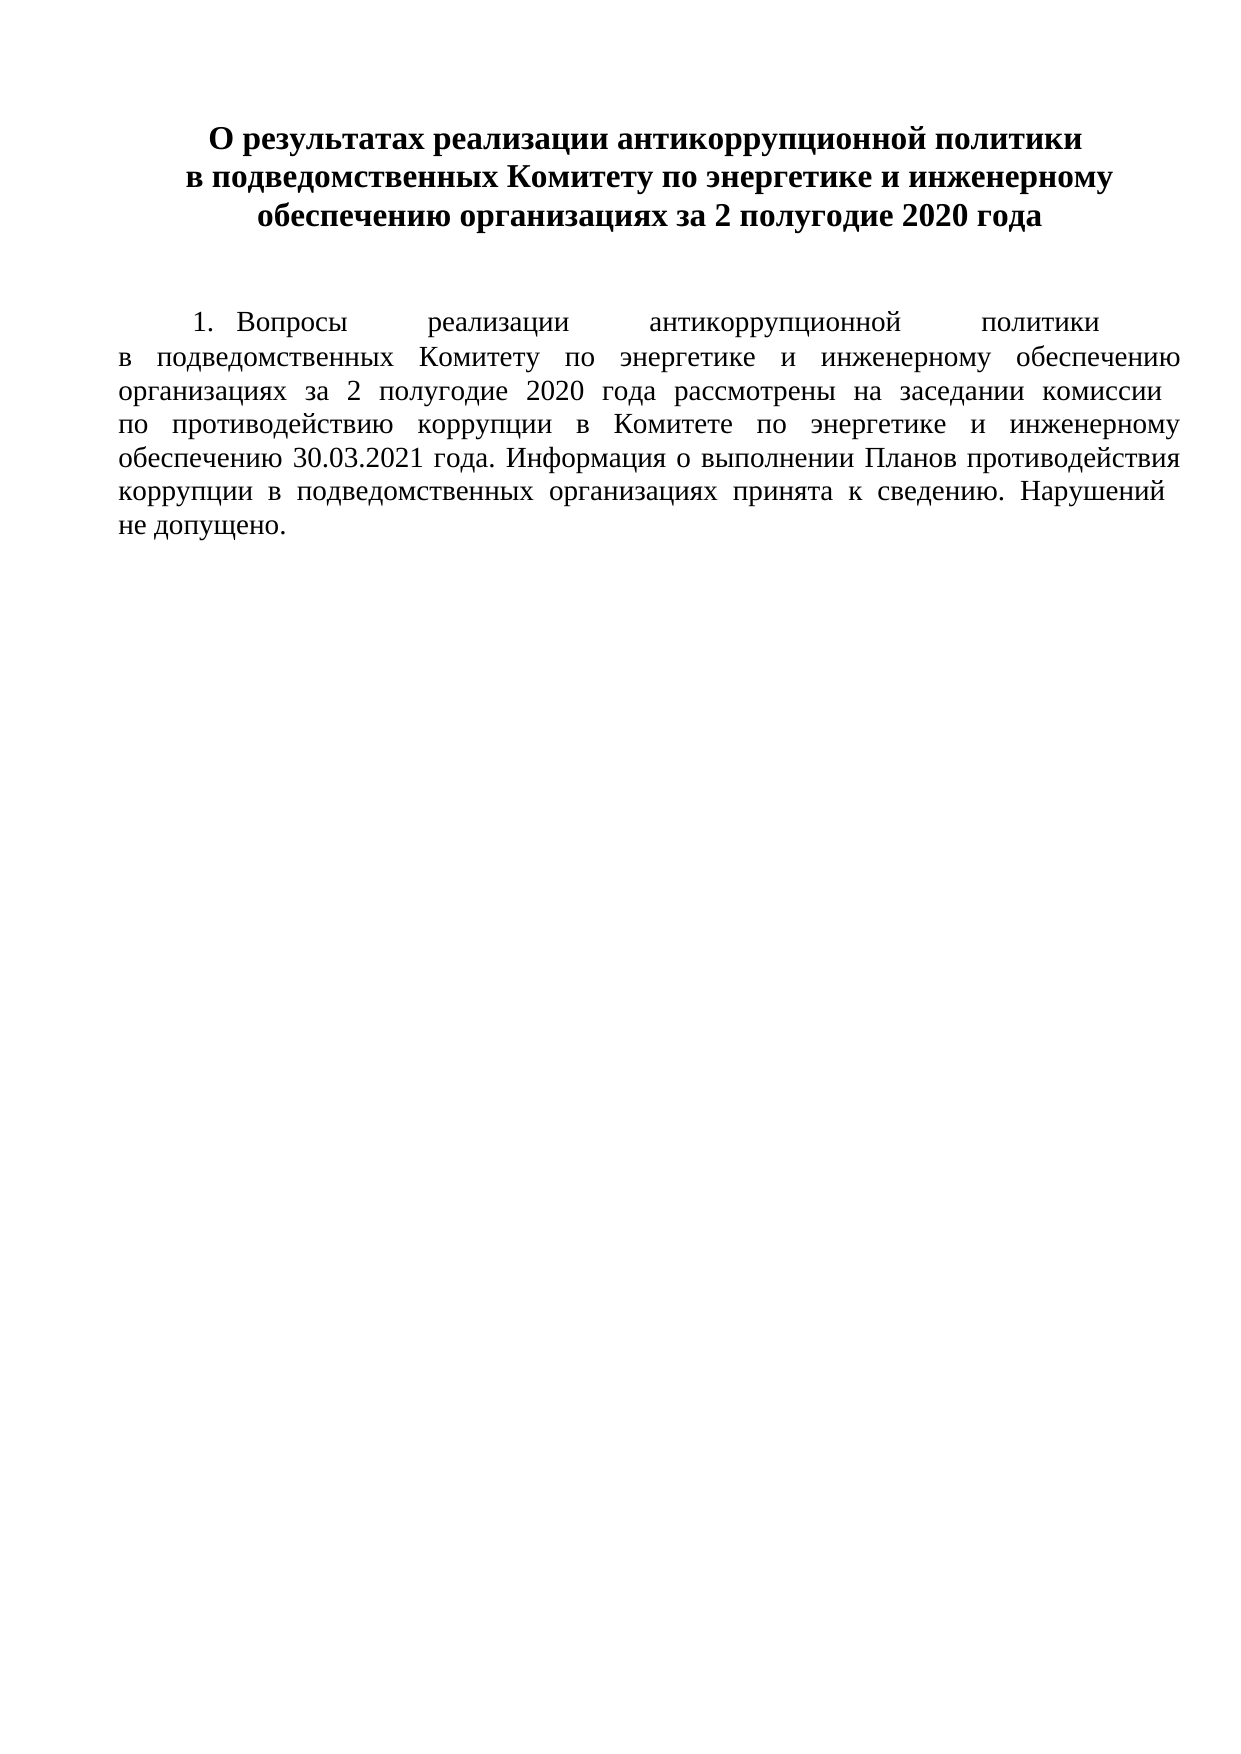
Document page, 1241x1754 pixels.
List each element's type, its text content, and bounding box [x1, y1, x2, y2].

text О результатах реализации антикоррупционной политики в подведомственных Комитету по энергетике и инженерному обеспечению организациях за 2 полугодие 2020 года [118, 118, 1181, 267]
list Вопросы реализации антикоррупционной политики в подведомственных Комитету по энергетике и инженерному обеспечению организациях за 2 полугодие 2020 года рассмотрены на заседании комиссии по противодействию коррупции в Комитете по энергетике и инженерному обеспечению 30.03.2021 года. Информация о выполнении Планов противодействия коррупции в подведомственных организациях принята к сведению. Нарушений не допущено. [118, 301, 1181, 540]
